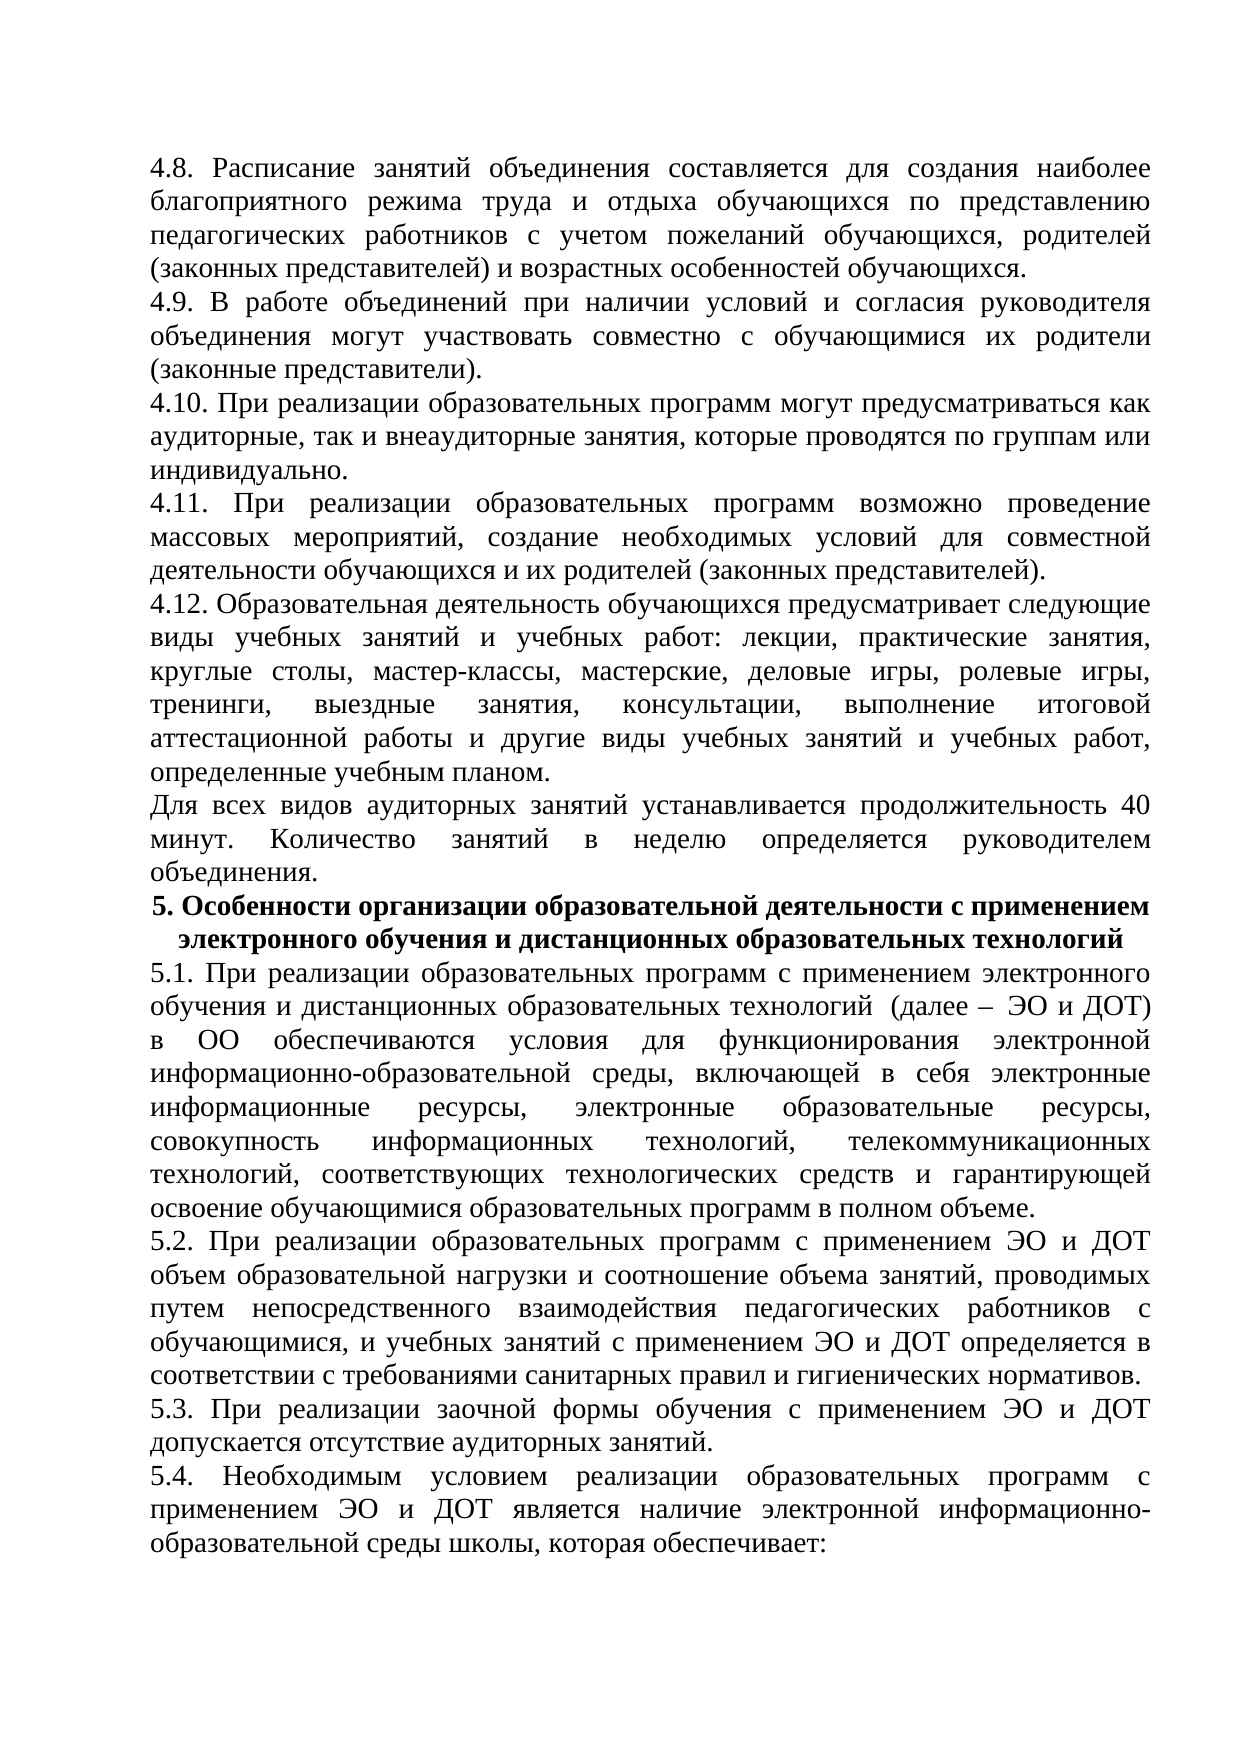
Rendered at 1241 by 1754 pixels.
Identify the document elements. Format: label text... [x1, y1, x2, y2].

text Для всех видов аудиторных занятий устанавливается продолжительность 40 минут. Количество занятий в неделю определяется руководителем объединения. [150, 787, 1152, 888]
text 4.9. В работе объединений при наличии условий и согласия руководителя объединения могут участвовать совместно с обучающимися их родители (законные представители). [150, 284, 1152, 385]
text 5.4. Необходимым условием реализации образовательных программ с применением ЭО и ДОТ является наличие электронной информационно-образовательной среды школы, которая обеспечивает: [150, 1458, 1152, 1559]
text 4.8. Расписание занятий объединения составляется для создания наиболее благоприятного режима труда и отдыха обучающихся по представлению педагогических работников с учетом пожеланий обучающихся, родителей (законных представителей) и возрастных особенностей обучающихся. [150, 150, 1152, 284]
text 4.11. При реализации образовательных программ возможно проведение массовых мероприятий, создание необходимых условий для совместной деятельности обучающихся и их родителей (законных представителей). [150, 485, 1152, 586]
text 5.1. При реализации образовательных программ с применением электронного обучения и дистанционных образовательных технологий (далее – ЭО и ДОТ) в ОО обеспечиваются условия для функционирования электронной информационно-образовательной среды, включающей в себя электронные информационные ресурсы, электронные образовательные ресурсы, совокупность информационных технологий, телекоммуникационных технологий, соответствующих технологических средств и гарантирующей освоение обучающимися образовательных программ в полном объеме. [150, 955, 1152, 1223]
text 4.12. Образовательная деятельность обучающихся предусматривает следующие виды учебных занятий и учебных работ: лекции, практические занятия, круглые столы, мастер-классы, мастерские, деловые игры, ролевые игры, тренинги, выездные занятия, консультации, выполнение итоговой аттестационной работы и другие виды учебных занятий и учебных работ, определенные учебным планом. [150, 586, 1152, 787]
text 5. Особенности организации образовательной деятельности с применением электронного обучения и дистанционных образовательных технологий [150, 888, 1152, 955]
text 5.2. При реализации образовательных программ с применением ЭО и ДОТ объем образовательной нагрузки и соотношение объема занятий, проводимых путем непосредственного взаимодействия педагогических работников с обучающимися, и учебных занятий с применением ЭО и ДОТ определяется в соответствии с требованиями санитарных правил и гигиенических нормативов. [150, 1223, 1152, 1391]
text 4.10. При реализации образовательных программ могут предусматриваться как аудиторные, так и внеаудиторные занятия, которые проводятся по группам или индивидуально. [150, 385, 1152, 485]
text 5.3. При реализации заочной формы обучения с применением ЭО и ДОТ допускается отсутствие аудиторных занятий. [150, 1391, 1152, 1458]
